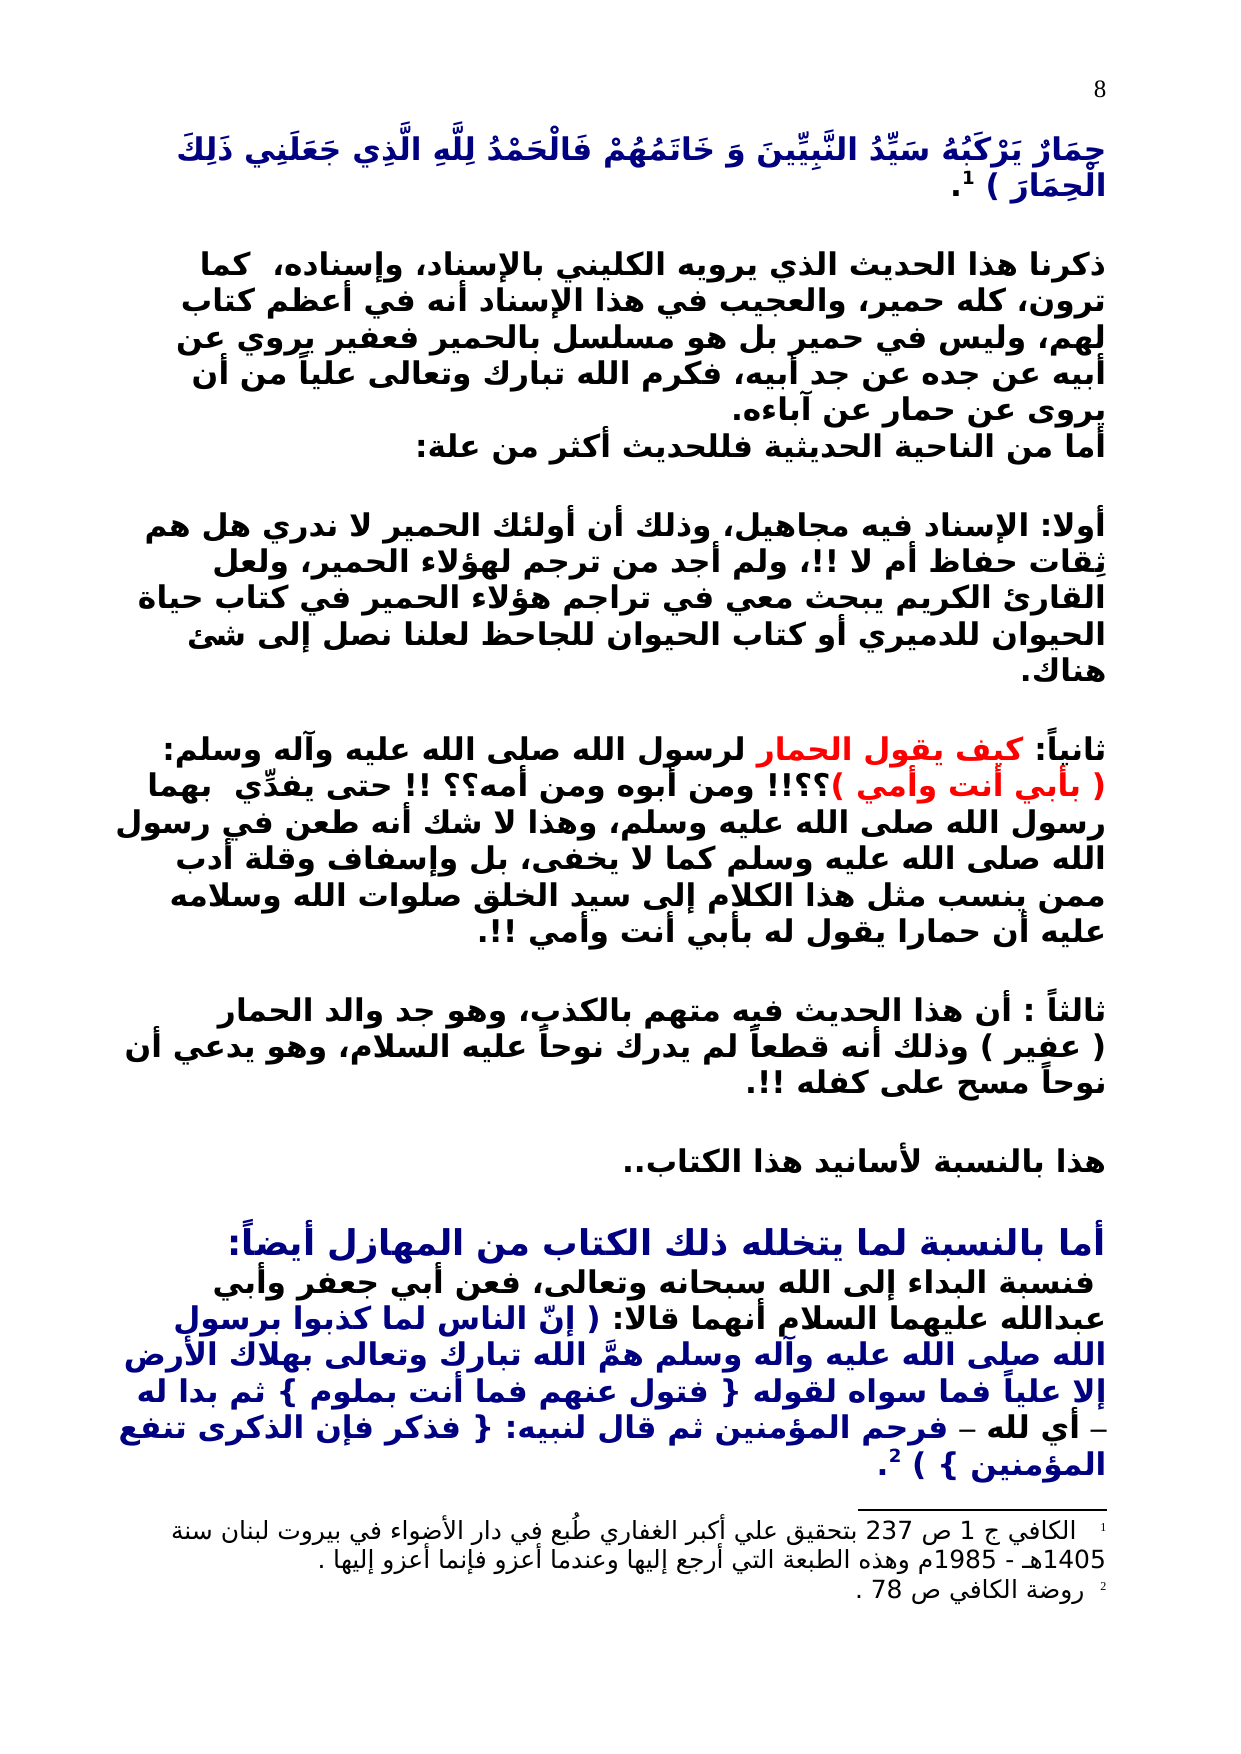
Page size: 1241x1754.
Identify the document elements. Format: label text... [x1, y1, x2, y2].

text فنسبة البداء إلى الله سبحانه وتعالى، فعن أبي جعفر وأبي عبدالله عليهما السلام أنهما قالا: ( إنّ الناس لما كذبوا برسول الله صلى الله عليه وآله وسلم همَّ الله تبارك وتعالى بهلاك الأرض إلا علياً فما سواه لقوله { فتول عنهم فما أنت بملوم } ثم بدا له – أي لله – فرحم المؤمنين ثم قال لنبيه: { فذكر فإن الذكرى تنفع المؤمنين } ) . [112, 1264, 1106, 1482]
text ذكرنا هذا الحديث الذي يرويه الكليني بالإسناد، وإسناده، كما ترون، كله حمير، والعجيب في هذا الإسناد أنه في أعظم كتاب لهم، وليس في حمير بل هو مسلسل بالحمير فعفير يروي عن أبيه عن جده عن جد أبيه، فكرم الله تبارك وتعالى علياً من أن يروى عن حمار عن آباءه. [112, 246, 1106, 428]
text أما بالنسبة لما يتخلله ذلك الكتاب من المهازل أيضاً: [112, 1223, 1106, 1264]
text ثانياً: كيف يقول الحمار لرسول الله صلى الله عليه وآله وسلم: ( بأبي أنت وأمي )؟؟!! ومن أبوه ومن أمه؟؟ !! حتى يفدِّي بهما رسول الله صلى الله عليه وسلم، وهذا لا شك أنه طعن في رسول الله صلى الله عليه وسلم كما لا يخفى، بل وإسفاف وقلة أدب ممن ينسب مثل هذا الكلام إلى سيد الخلق صلوات الله وسلامه عليه أن حمارا يقول له بأبي أنت وأمي !!. [112, 731, 1106, 949]
text ثالثاً : أن هذا الحديث فيه متهم بالكذب، وهو جد والد الحمار ( عفير ) وذلك أنه قطعاً لم يدرك نوحاً عليه السلام، وهو يدعي أن نوحاً مسح على كفله !!. [112, 992, 1106, 1101]
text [112, 131, 1106, 204]
text هذا بالنسبة لأسانيد هذا الكتاب.. [112, 1144, 1106, 1180]
text أولا: الإسناد فيه مجاهيل، وذلك أن أولئك الحمير لا ندري هل هم ثِقات حفاظ أم لا !!، ولم أجد من ترجم لهؤلاء الحمير، ولعل القارئ الكريم يبحث معي في تراجم هؤلاء الحمير في كتاب حياة الحيوان للدميري أو كتاب الحيوان للجاحظ لعلنا نصل إلى شئ هناك. [112, 507, 1106, 689]
text أما من الناحية الحديثية فللحديث أكثر من علة: [112, 428, 1106, 464]
